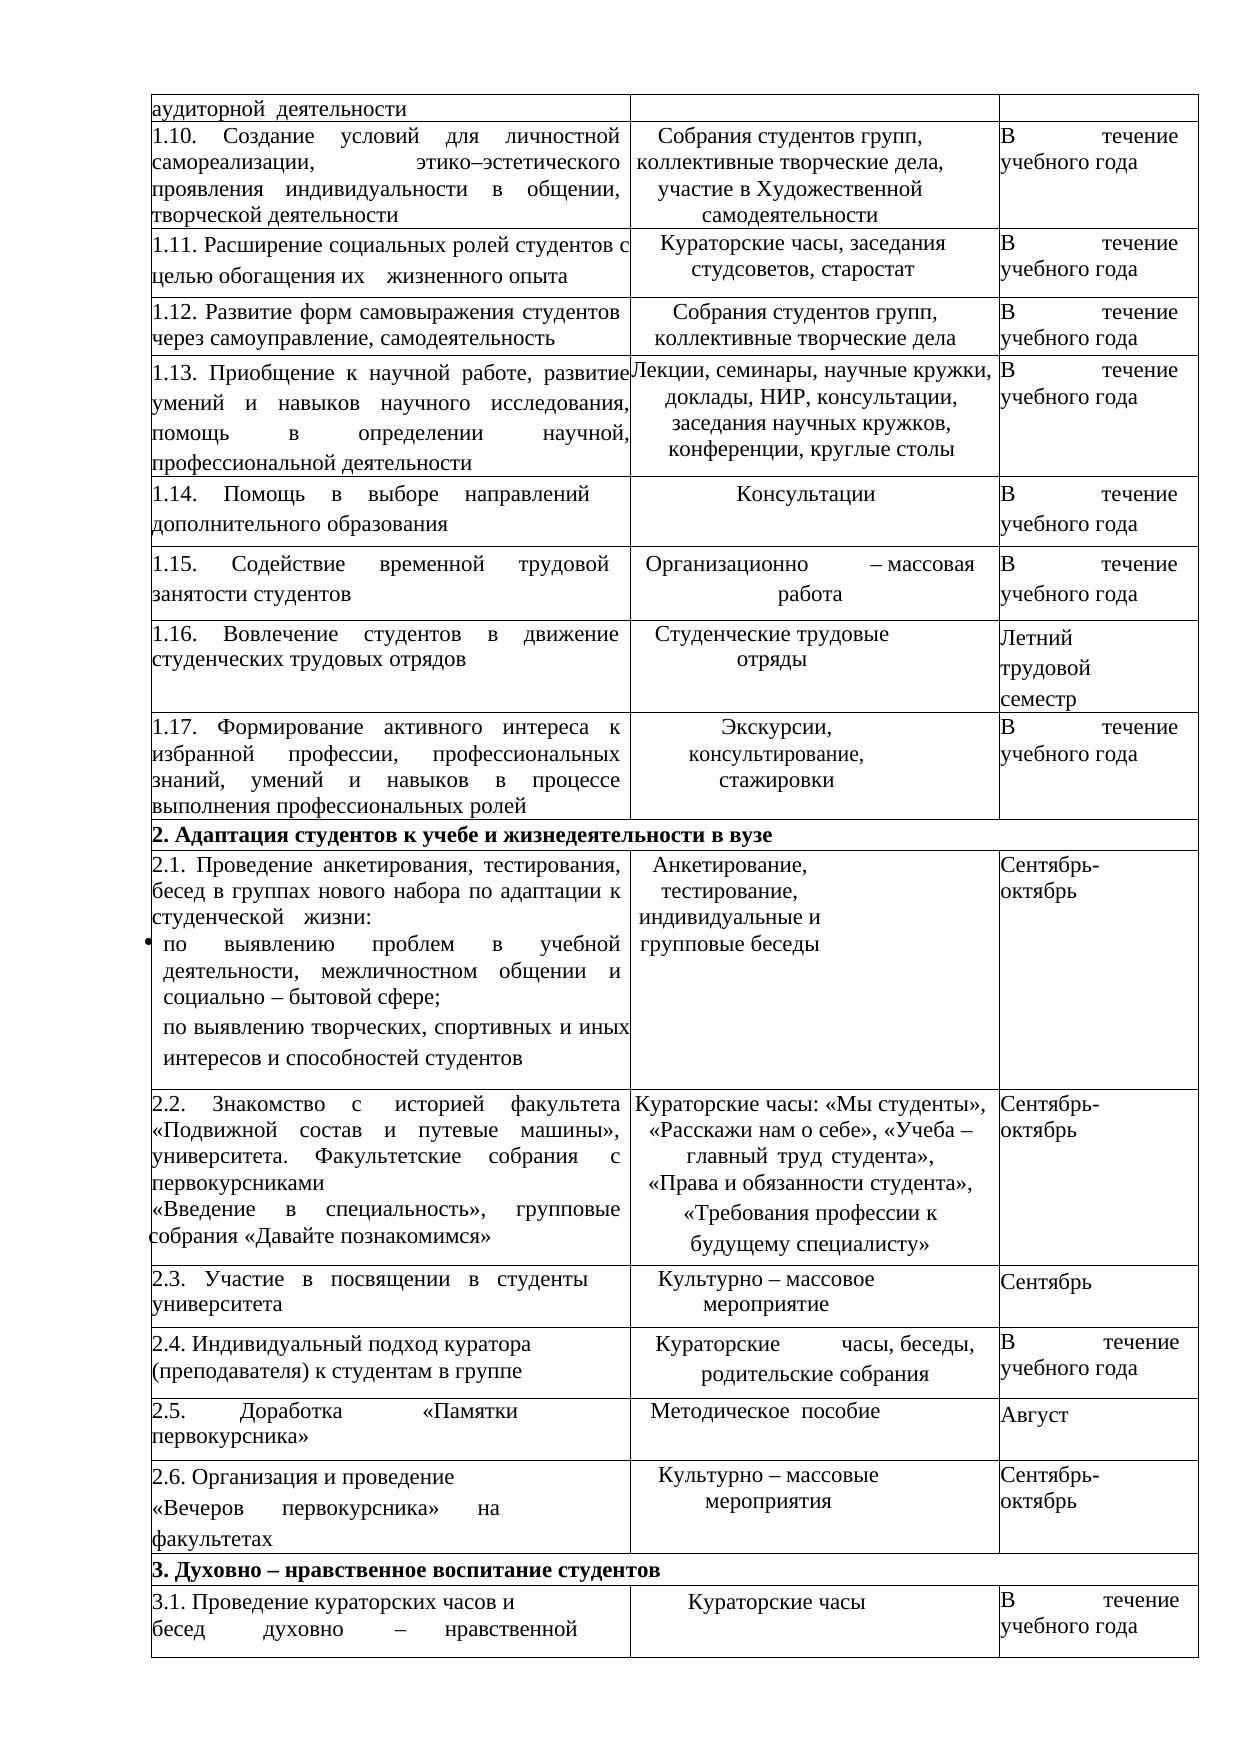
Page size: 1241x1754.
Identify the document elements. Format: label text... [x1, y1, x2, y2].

table_cell Культурно – массовые мероприятия [631, 1461, 999, 1553]
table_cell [152, 1586, 630, 1657]
table_cell 1.10. Создание условий для личностной самореализации, этико–эстетического проявления индивидуальности в общении, творческой деятельности [152, 122, 630, 227]
table_cell 2.4. Индивидуальный подход куратора (преподавателя) к студентам в группе [152, 1328, 630, 1397]
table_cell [1000, 95, 1198, 121]
table_cell Лекции, семинары, научные кружки, доклады, НИР, консультации, заседания научных кружков, конференции, круглые столы [631, 356, 999, 476]
table_cell 2.6. Организация и проведение «Вечеров первокурсника» на факультетах [152, 1461, 630, 1553]
table_cell 3. Духовно – нравственное воспитание студентов [152, 1554, 1198, 1584]
table_cell Сентябрь- октябрь [1000, 1461, 1198, 1553]
table_cell 1.11. Расширение социальных ролей студентов с целью обогащения их жизненного опыта [152, 229, 630, 297]
table_cell Кураторские часы, заседания студсоветов, старостат [631, 229, 999, 297]
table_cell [152, 95, 630, 121]
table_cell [631, 95, 999, 121]
table_cell В течение учебного года [1000, 229, 1198, 297]
table_cell Август [1000, 1399, 1198, 1460]
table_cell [1000, 1586, 1198, 1657]
table_cell Культурно – массовое мероприятие [631, 1266, 999, 1327]
table_cell Студенческие трудовые отряды [631, 621, 999, 712]
table_cell Сентябрь- октябрь [1000, 851, 1198, 1089]
table_cell 1.14. Помощь в выборе направлений дополнительного образования [152, 477, 630, 546]
table_cell В течение учебного года [1000, 713, 1198, 819]
table_cell 2.3. Участие в посвящении в студенты университета [152, 1266, 630, 1327]
table_cell Кураторские часы: «Мы студенты», «Расскажи нам о себе», «Учеба – главный труд студента», «Права и обязанности студента», «Требования профессии к будущему специалисту» [631, 1090, 999, 1265]
table_cell Анкетирование, тестирование, индивидуальные и групповые беседы [631, 851, 999, 1089]
table_cell Собрания студентов групп, коллективные творческие дела [631, 298, 999, 355]
table_cell 2.5. Доработка «Памятки первокурсника» [152, 1399, 630, 1460]
table_cell 2.2. Знакомство с историей факультета «Подвижной состав и путевые машины», университета. Факультетские собрания с первокурсниками «Введение в специальность», групповые собрания «Давайте познакомимся» [152, 1090, 630, 1265]
table_cell 1.17. Формирование активного интереса к избранной профессии, профессиональных знаний, умений и навыков в процессе выполнения профессиональных ролей [152, 713, 630, 819]
table_cell 2. Адаптация студентов к учебе и жизнедеятельности в вузе [152, 820, 1198, 849]
table_cell 1.13. Приобщение к научной работе, развитие умений и навыков научного исследования, помощь в определении научной, профессиональной деятельности [152, 356, 630, 476]
table_cell В течение учебного года [1000, 298, 1198, 355]
table_cell 1.15. Содействие временной трудовой занятости студентов [152, 547, 630, 620]
table_cell Кураторские часы [631, 1586, 999, 1657]
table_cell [1000, 122, 1198, 227]
table_cell Консультации [631, 477, 999, 546]
table_cell Собрания студентов групп, коллективные творческие дела, участие в Художественной самодеятельности [631, 122, 999, 227]
table_cell Экскурсии, консультирование, стажировки [631, 713, 999, 819]
table_cell Сентябрь- октябрь [1000, 1090, 1198, 1265]
table_cell В течение учебного года [1000, 356, 1198, 476]
table_cell В течение учебного года [1000, 547, 1198, 620]
table_cell Сентябрь [1000, 1266, 1198, 1327]
table_cell 1.16. Вовлечение студентов в движение студенческих трудовых отрядов [152, 621, 630, 712]
table_cell В течение учебного года [1000, 477, 1198, 546]
table_cell Летний трудовой семестр [1000, 621, 1198, 712]
table_cell 1.12. Развитие форм самовыражения студентов через самоуправление, самодеятельность [152, 298, 630, 355]
table_cell В течение учебного года [1000, 1328, 1198, 1397]
table_cell 2.1. Проведение анкетирования, тестирования, бесед в группах нового набора по адаптации к студенческой жизни: по выявлению проблем в учебной деятельности, межличностном общении и социально – бытовой сфере; по выявлению творческих, спортивных и иных интересов и способностей студентов [152, 851, 630, 1089]
table_cell Организационно – массовая работа [631, 547, 999, 620]
table_cell Кураторские часы, беседы, родительские собрания [631, 1328, 999, 1397]
table_cell Методическое пособие [631, 1399, 999, 1460]
